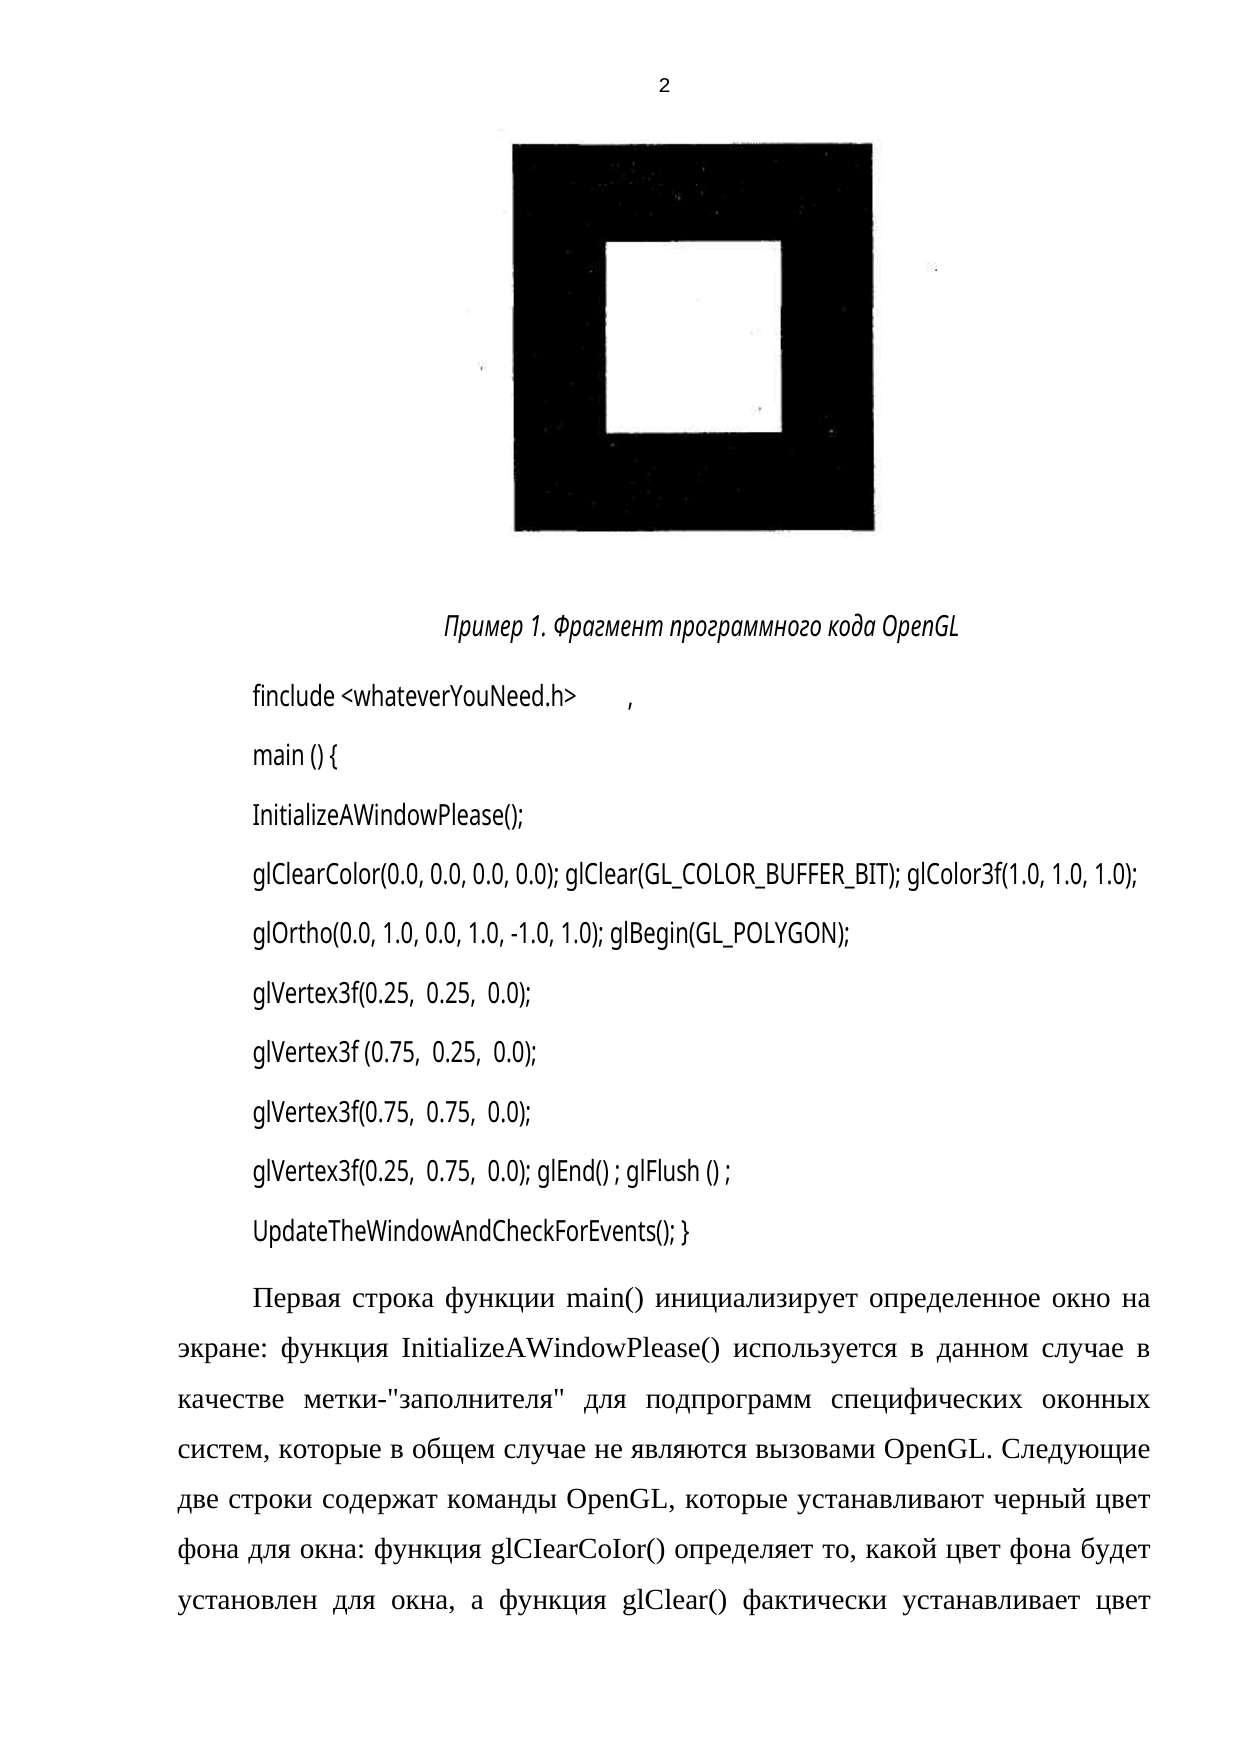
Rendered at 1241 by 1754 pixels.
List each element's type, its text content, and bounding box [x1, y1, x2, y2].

text Пример 1. Фрагмент программного кода OpenGL [177, 605, 1151, 645]
text InitializeAWindowPlease(); [177, 794, 1152, 833]
text UpdateTheWindowAndCheckForEvents(); } [177, 1210, 1152, 1250]
picture [466, 118, 937, 562]
text glVertex3f(0.75, 0.75, 0.0); [177, 1091, 1152, 1131]
text glVertex3f (0.75, 0.25, 0.0); [177, 1032, 1152, 1071]
text main () { [177, 734, 1152, 774]
text glVertex3f(0.25, 0.25, 0.0); [177, 972, 1152, 1012]
text glVertex3f(0.25, 0.75, 0.0); glEnd() ; glFlush () ; [177, 1151, 1152, 1190]
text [177, 1280, 1151, 1616]
text glOrtho(0.0, 1.0, 0.0, 1.0, -1.0, 1.0); glBegin(GL_POLYGON); [177, 913, 1152, 952]
text glClearColor(0.0, 0.0, 0.0, 0.0); glClear(GL_COLOR_BUFFER_BIT); glColor3f(1.0, 1.0, 1.0); [177, 853, 1152, 893]
text finclude <whateverYouNeed.h> , [177, 675, 1152, 714]
